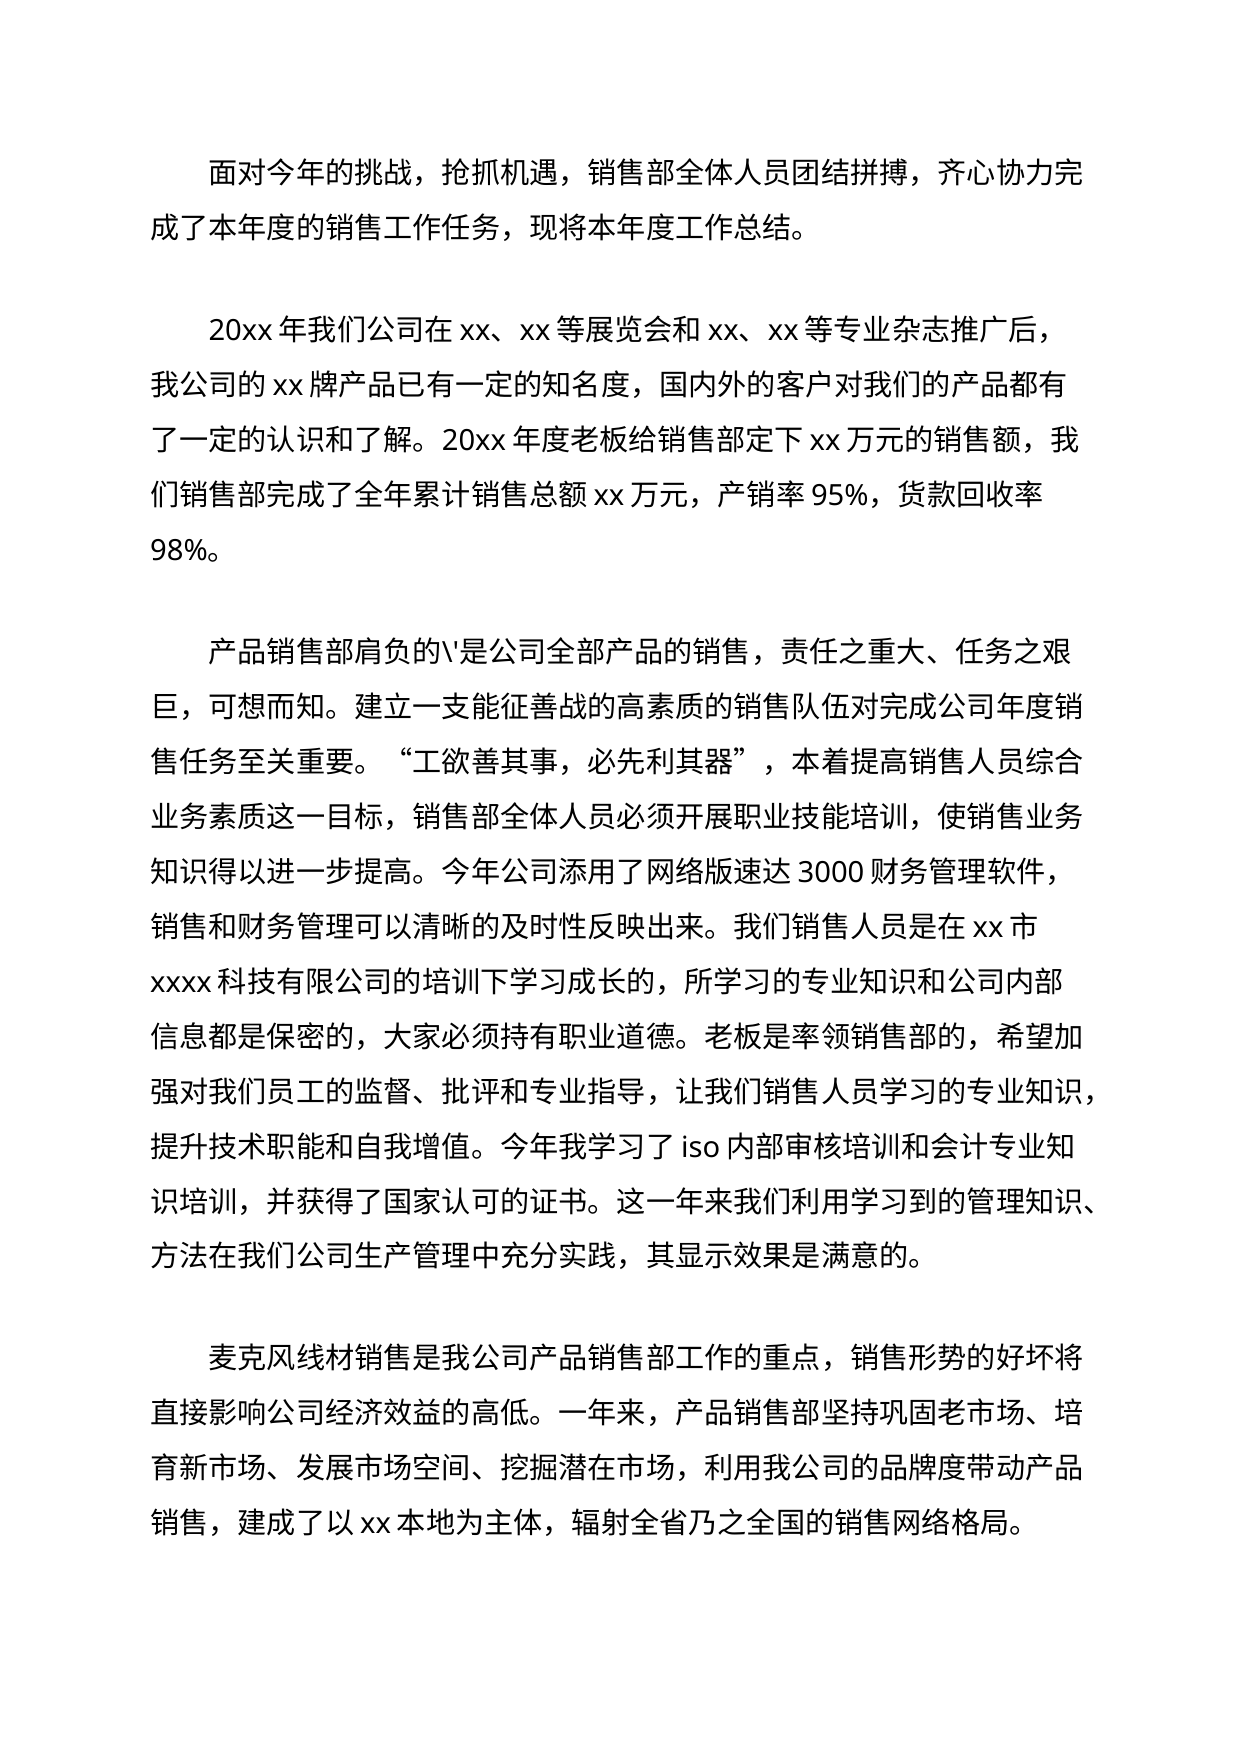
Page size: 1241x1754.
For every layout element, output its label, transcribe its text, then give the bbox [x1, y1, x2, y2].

text 20xx年我们公司在xx、xx等展览会和xx、xx等专业杂志推广后，我公司的xx牌产品已有一定的知名度，国内外的客户对我们的产品都有了一定的认识和了解。20xx年度老板给销售部定下xx万元的销售额，我们销售部完成了全年累计销售总额xx万元，产销率95%，货款回收率98%。 [150, 307, 1090, 569]
text 产品销售部肩负的\'是公司全部产品的销售，责任之重大、任务之艰巨，可想而知。建立一支能征善战的高素质的销售队伍对完成公司年度销售任务至关重要。“工欲善其事，必先利其器”，本着提高销售人员综合业务素质这一目标，销售部全体人员必须开展职业技能培训，使销售业务知识得以进一步提高。今年公司添用了网络版速达3000财务管理软件，销售和财务管理可以清晰的及时性反映出来。我们销售人员是在xx市xxxx科技有限公司的培训下学习成长的，所学习的专业知识和公司内部信息都是保密的，大家必须持有职业道德。老板是率领销售部的，希望加强对我们员工的监督、批评和专业指导，让我们销售人员学习的专业知识，提升技术职能和自我增值。今年我学习了iso内部审核培训和会计专业知识培训，并获得了国家认可的证书。这一年来我们利用学习到的管理知识、方法在我们公司生产管理中充分实践，其显示效果是满意的。 [150, 629, 1090, 1275]
text 麦克风线材销售是我公司产品销售部工作的重点，销售形势的好坏将直接影响公司经济效益的高低。一年来，产品销售部坚持巩固老市场、培育新市场、发展市场空间、挖掘潜在市场，利用我公司的品牌度带动产品销售，建成了以xx本地为主体，辐射全省乃之全国的销售网络格局。 [150, 1335, 1090, 1542]
text 面对今年的挑战，抢抓机遇，销售部全体人员团结拼搏，齐心协力完成了本年度的销售工作任务，现将本年度工作总结。 [150, 150, 1090, 247]
